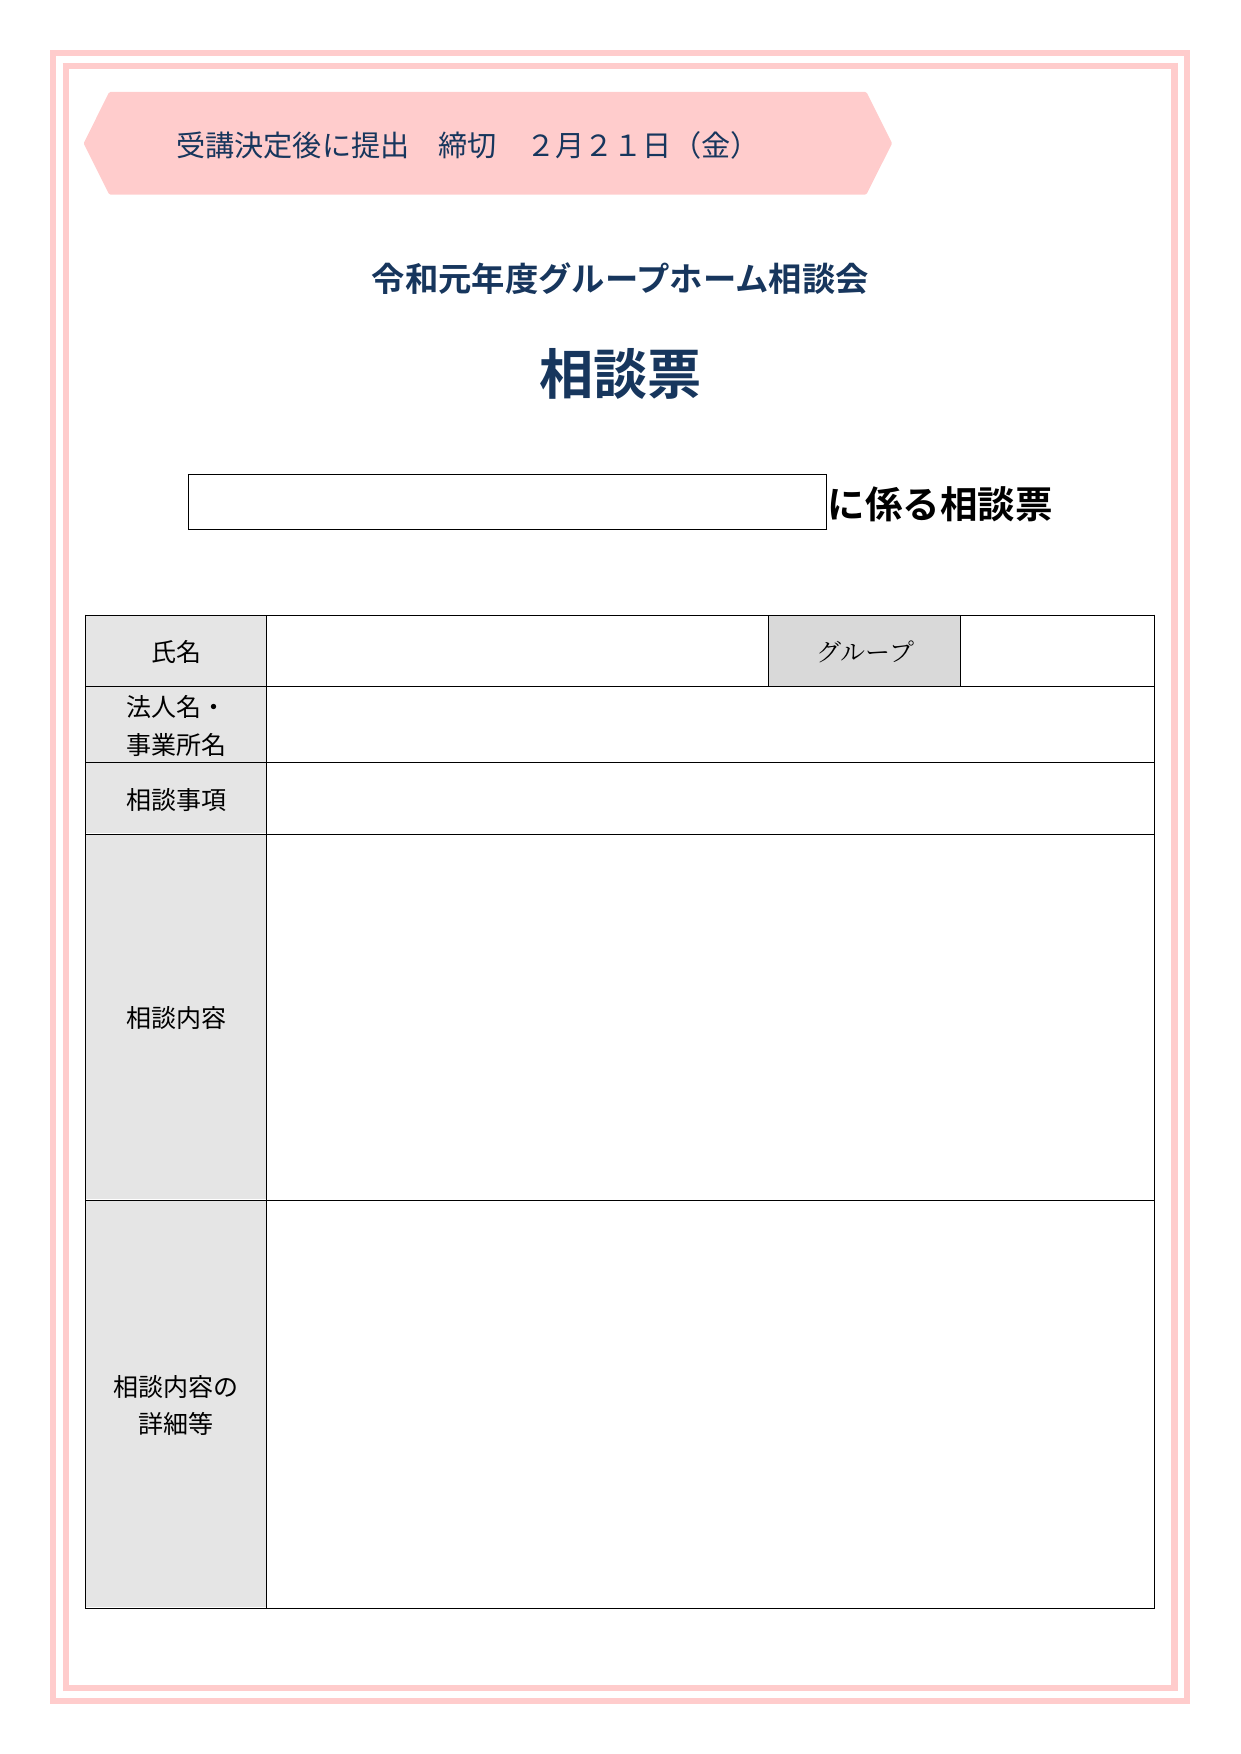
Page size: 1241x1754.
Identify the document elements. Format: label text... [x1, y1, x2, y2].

text 令和元年度グループホーム相談会 [75, 239, 1165, 314]
table_cell [267, 835, 1154, 1199]
table_cell 相談内容の 詳細等 [86, 1201, 266, 1607]
table_cell [267, 1201, 1154, 1607]
table_cell [267, 687, 1154, 762]
table_cell [267, 763, 1154, 833]
text 相談票 [75, 314, 1165, 427]
table_cell 法人名・ 事業所名 [86, 687, 266, 762]
table_header 氏名 [86, 616, 266, 686]
table_cell 相談内容 [86, 835, 266, 1199]
table_header グループ [769, 616, 960, 686]
table_header [267, 616, 768, 686]
table_cell 相談事項 [86, 763, 266, 833]
text に係る相談票 [75, 464, 1165, 539]
table_header [961, 616, 1154, 686]
